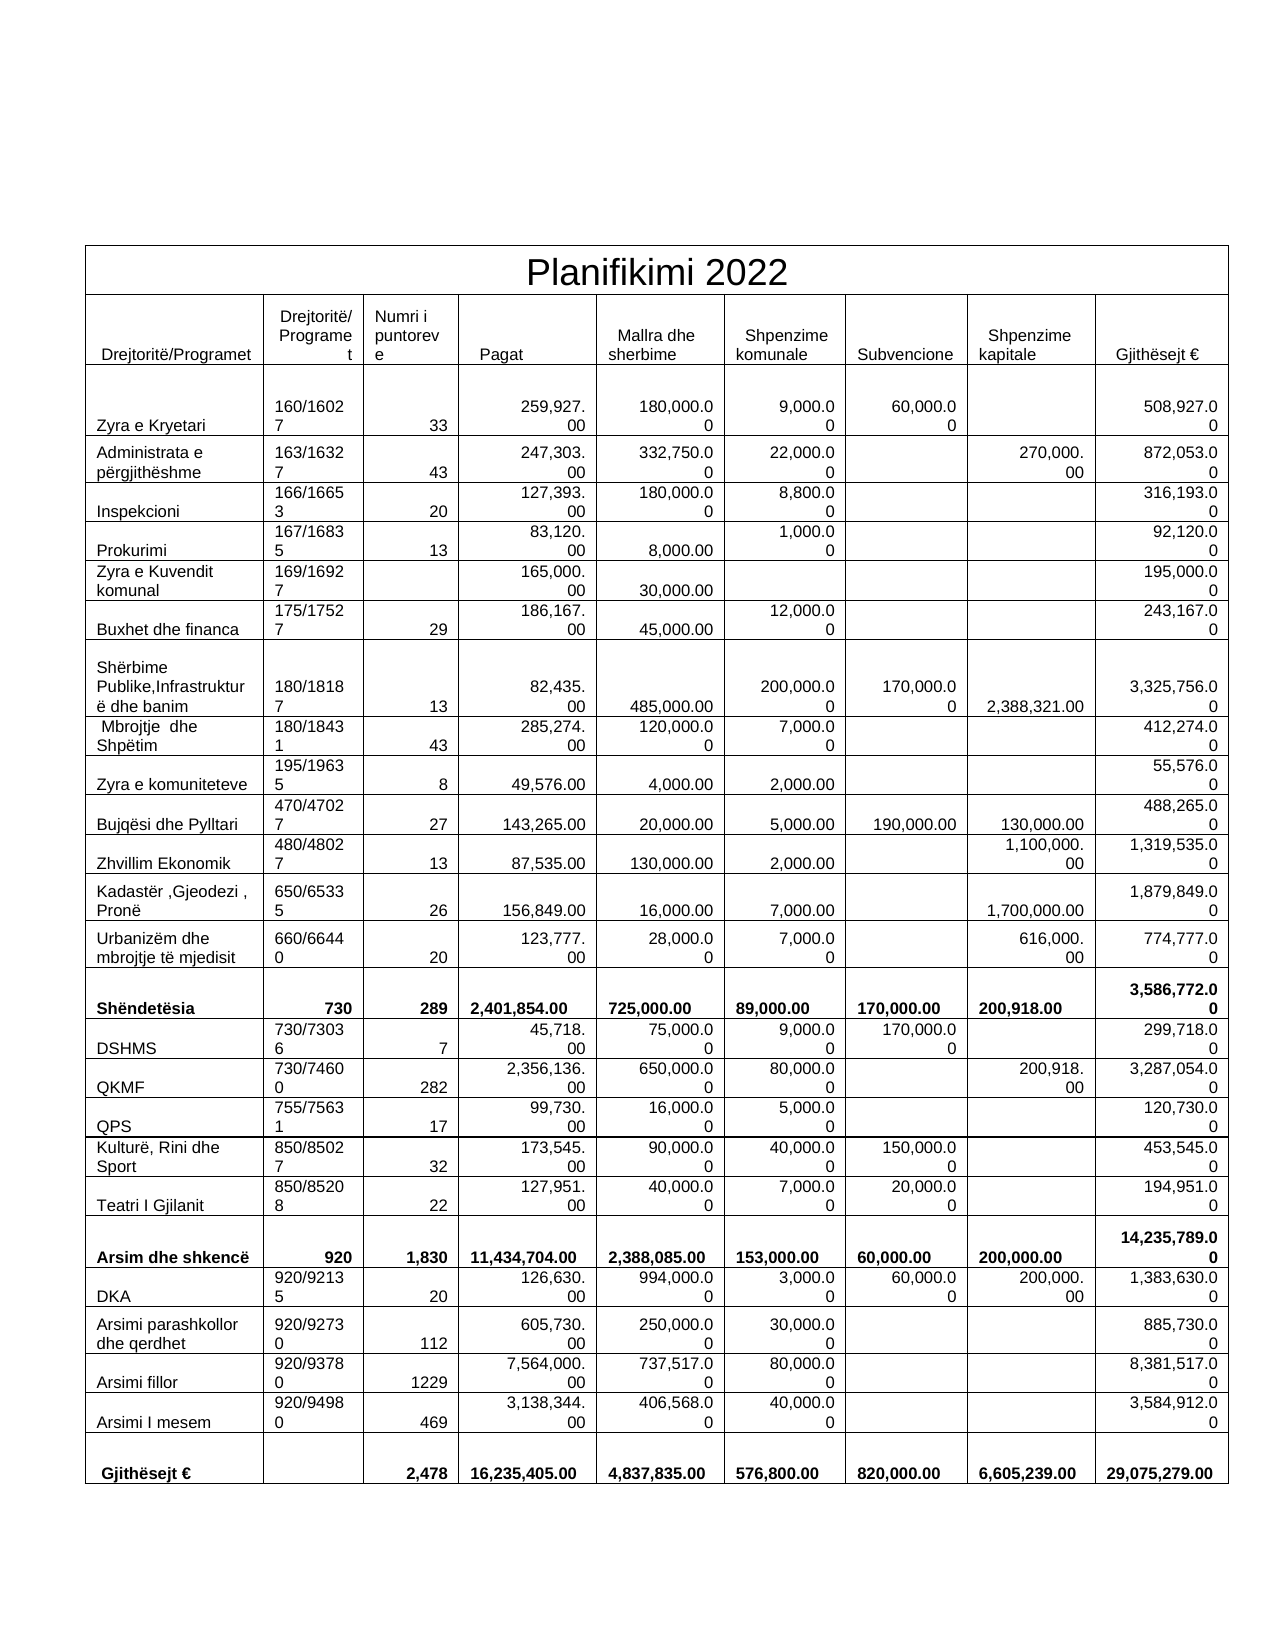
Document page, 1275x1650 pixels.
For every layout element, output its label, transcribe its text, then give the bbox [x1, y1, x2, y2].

table_cell 994,000.00 [597, 1268, 724, 1306]
table_cell 13 [364, 522, 458, 560]
table_cell 820,000.00 [846, 1433, 967, 1483]
table_cell 774,777.00 [1096, 921, 1228, 967]
table_cell 12,000.00 [725, 601, 845, 639]
table_cell 20 [364, 1268, 458, 1306]
table_cell 40,000.00 [725, 1393, 845, 1432]
table_cell 2,356,136.00 [459, 1059, 596, 1097]
table_cell 195/19635 [264, 756, 363, 794]
table_header Planifikimi 2022 [86, 246, 1228, 294]
table_cell 650,000.00 [597, 1059, 724, 1097]
table_cell 2,388,085.00 [597, 1216, 724, 1267]
table_cell 316,193.00 [1096, 483, 1228, 521]
table_cell Arsimi parashkollor dhe qerdhet [86, 1307, 263, 1353]
table_cell 885,730.00 [1096, 1307, 1228, 1353]
table_cell 508,927.00 [1096, 365, 1228, 435]
table_cell 8,800.00 [725, 483, 845, 521]
table_cell [725, 561, 845, 600]
table_cell 143,265.00 [459, 795, 596, 834]
table_cell Teatri I Gjilanit [86, 1177, 263, 1215]
table_cell 289 [364, 968, 458, 1018]
table_cell 45,718.00 [459, 1019, 596, 1058]
table_cell 120,730.00 [1096, 1098, 1228, 1136]
table_cell Drejtoritë/Programet [86, 295, 263, 364]
table_cell 1,000.00 [725, 522, 845, 560]
table_cell 259,927.00 [459, 365, 596, 435]
table_cell 186,167.00 [459, 601, 596, 639]
table_cell 920/93780 [264, 1354, 363, 1392]
table_cell 40,000.00 [597, 1177, 724, 1215]
table_cell Administrata e përgjithëshme [86, 436, 263, 482]
table_cell Shpenzime komunale [725, 295, 845, 364]
table_cell 20 [364, 921, 458, 967]
table_cell 200,918.00 [968, 1059, 1095, 1097]
table_cell [846, 601, 967, 639]
table_cell Subvencione [846, 295, 967, 364]
table_cell 170,000.00 [846, 640, 967, 716]
table_cell 169/16927 [264, 561, 363, 600]
table_cell 3,138,344.00 [459, 1393, 596, 1432]
table_cell 32 [364, 1138, 458, 1176]
table_cell 27 [364, 795, 458, 834]
table_cell 130,000.00 [968, 795, 1095, 834]
table_cell [968, 365, 1095, 435]
table_cell 194,951.00 [1096, 1177, 1228, 1215]
table_cell 2,000.00 [725, 756, 845, 794]
table_cell 1229 [364, 1354, 458, 1392]
table_cell 29 [364, 601, 458, 639]
table_cell 13 [364, 835, 458, 873]
table_cell 43 [364, 436, 458, 482]
table_cell 485,000.00 [597, 640, 724, 716]
table_cell [846, 835, 967, 873]
table_cell [968, 1138, 1095, 1176]
table_cell 8,000.00 [597, 522, 724, 560]
table_cell [968, 601, 1095, 639]
table_cell 16,000.00 [597, 1098, 724, 1136]
table_cell 1,319,535.00 [1096, 835, 1228, 873]
table_cell 488,265.00 [1096, 795, 1228, 834]
table_cell 167/16835 [264, 522, 363, 560]
table_cell Mallra dhe sherbime [597, 295, 724, 364]
table_cell 7 [364, 1019, 458, 1058]
table_cell 480/48027 [264, 835, 363, 873]
table_cell 576,800.00 [725, 1433, 845, 1483]
table_cell 166/16653 [264, 483, 363, 521]
table_cell 270,000.00 [968, 436, 1095, 482]
table_cell 126,630.00 [459, 1268, 596, 1306]
table_cell 30,000.00 [597, 561, 724, 600]
table_cell 99,730.00 [459, 1098, 596, 1136]
table_cell 150,000.00 [846, 1138, 967, 1176]
table_cell 170,000.00 [846, 968, 967, 1018]
table_cell 5,000.00 [725, 795, 845, 834]
table_cell DSHMS [86, 1019, 263, 1058]
table_cell 163/16327 [264, 436, 363, 482]
table_cell 173,545.00 [459, 1138, 596, 1176]
table_cell 5,000.00 [725, 1098, 845, 1136]
table_cell [968, 561, 1095, 600]
table_cell 83,120.00 [459, 522, 596, 560]
table_cell 650/65335 [264, 874, 363, 920]
table_cell 1,830 [364, 1216, 458, 1267]
table_cell 55,576.00 [1096, 756, 1228, 794]
table_cell [846, 874, 967, 920]
table_cell Bujqësi dhe Pylltari [86, 795, 263, 834]
table_cell 920/92135 [264, 1268, 363, 1306]
table_cell [846, 1354, 967, 1392]
table_cell 1,700,000.00 [968, 874, 1095, 920]
table_cell 20 [364, 483, 458, 521]
table_cell [968, 522, 1095, 560]
table_cell 412,274.00 [1096, 717, 1228, 755]
table_cell 80,000.00 [725, 1354, 845, 1392]
table_cell Shëndetësia [86, 968, 263, 1018]
table_cell 2,401,854.00 [459, 968, 596, 1018]
table_cell 92,120.00 [1096, 522, 1228, 560]
table_cell 282 [364, 1059, 458, 1097]
table_cell 6,605,239.00 [968, 1433, 1095, 1483]
table_cell 725,000.00 [597, 968, 724, 1018]
table_cell [968, 1019, 1095, 1058]
table_cell [846, 483, 967, 521]
table_cell 165,000.00 [459, 561, 596, 600]
table_cell 1,100,000.00 [968, 835, 1095, 873]
table_cell 60,000.00 [846, 365, 967, 435]
table_cell 28,000.00 [597, 921, 724, 967]
table_cell [968, 1098, 1095, 1136]
table_cell 90,000.00 [597, 1138, 724, 1176]
table_cell Buxhet dhe financa [86, 601, 263, 639]
table_cell 9,000.00 [725, 365, 845, 435]
table_cell 13 [364, 640, 458, 716]
table_cell Arsimi fillor [86, 1354, 263, 1392]
table_cell Drejtoritë/ Programet [264, 295, 363, 364]
table_cell 29,075,279.00 [1096, 1433, 1228, 1483]
table_cell 3,287,054.00 [1096, 1059, 1228, 1097]
table_cell 616,000.00 [968, 921, 1095, 967]
table_cell 195,000.00 [1096, 561, 1228, 600]
table_cell 3,586,772.00 [1096, 968, 1228, 1018]
table_cell 660/66440 [264, 921, 363, 967]
table_cell [968, 1393, 1095, 1432]
table_cell [846, 1059, 967, 1097]
table_cell 2,000.00 [725, 835, 845, 873]
table_cell 153,000.00 [725, 1216, 845, 1267]
table_cell 3,325,756.00 [1096, 640, 1228, 716]
table_cell 120,000.00 [597, 717, 724, 755]
table_cell 7,564,000.00 [459, 1354, 596, 1392]
table_cell Arsim dhe shkencë [86, 1216, 263, 1267]
table_cell Mbrojtje dhe Shpëtim [86, 717, 263, 755]
table_cell 11,434,704.00 [459, 1216, 596, 1267]
table_cell 190,000.00 [846, 795, 967, 834]
table_cell 87,535.00 [459, 835, 596, 873]
table_cell 175/17527 [264, 601, 363, 639]
table_cell [846, 756, 967, 794]
table_cell 250,000.00 [597, 1307, 724, 1353]
table_cell 453,545.00 [1096, 1138, 1228, 1176]
table_cell Zhvillim Ekonomik [86, 835, 263, 873]
table_cell 406,568.00 [597, 1393, 724, 1432]
table_cell 16,000.00 [597, 874, 724, 920]
table_cell 14,235,789.00 [1096, 1216, 1228, 1267]
table_cell Zyra e Kuvendit komunal [86, 561, 263, 600]
table_cell [846, 1393, 967, 1432]
table_cell 247,303.00 [459, 436, 596, 482]
table_cell 26 [364, 874, 458, 920]
table_cell [846, 717, 967, 755]
table_cell 130,000.00 [597, 835, 724, 873]
table_cell [264, 1433, 363, 1483]
table_cell 180,000.00 [597, 483, 724, 521]
table_cell Gjithësejt € [86, 1433, 263, 1483]
table_cell Zyra e komuniteteve [86, 756, 263, 794]
table_cell 4,837,835.00 [597, 1433, 724, 1483]
table_cell 7,000.00 [725, 717, 845, 755]
table_cell 2,478 [364, 1433, 458, 1483]
table_cell 3,000.00 [725, 1268, 845, 1306]
table_cell 605,730.00 [459, 1307, 596, 1353]
table_cell 80,000.00 [725, 1059, 845, 1097]
table_cell Shërbime Publike,Infrastrukturë dhe banim [86, 640, 263, 716]
table_cell 89,000.00 [725, 968, 845, 1018]
table_cell 40,000.00 [725, 1138, 845, 1176]
table_cell Shpenzime kapitale [968, 295, 1095, 364]
table_cell 2,388,321.00 [968, 640, 1095, 716]
table_cell 200,000.00 [968, 1216, 1095, 1267]
table_cell 180,000.00 [597, 365, 724, 435]
table_cell 17 [364, 1098, 458, 1136]
table_cell Zyra e Kryetari [86, 365, 263, 435]
table_cell 4,000.00 [597, 756, 724, 794]
table_cell Pagat [459, 295, 596, 364]
table_cell 127,951.00 [459, 1177, 596, 1215]
table_cell 170,000.00 [846, 1019, 967, 1058]
table_cell [968, 1354, 1095, 1392]
table_cell [968, 1307, 1095, 1353]
table_cell 850/85027 [264, 1138, 363, 1176]
table_cell 22 [364, 1177, 458, 1215]
table_cell [846, 436, 967, 482]
table_cell [968, 1177, 1095, 1215]
table_cell 160/16027 [264, 365, 363, 435]
table_cell 33 [364, 365, 458, 435]
table_cell [968, 717, 1095, 755]
table_cell 45,000.00 [597, 601, 724, 639]
table_cell Kadastër ,Gjeodezi ,Pronë [86, 874, 263, 920]
table_cell 7,000.00 [725, 874, 845, 920]
table_cell 43 [364, 717, 458, 755]
table_cell QPS [86, 1098, 263, 1136]
table_cell 730 [264, 968, 363, 1018]
table_cell 49,576.00 [459, 756, 596, 794]
table_cell 60,000.00 [846, 1268, 967, 1306]
table_cell 20,000.00 [597, 795, 724, 834]
table_cell [364, 561, 458, 600]
table_cell 3,584,912.00 [1096, 1393, 1228, 1432]
table_cell 9,000.00 [725, 1019, 845, 1058]
table_cell 180/18187 [264, 640, 363, 716]
table_cell Numri i puntoreve [364, 295, 458, 364]
table_cell [846, 1307, 967, 1353]
table_cell 730/73036 [264, 1019, 363, 1058]
table_cell 920 [264, 1216, 363, 1267]
table_cell 285,274.00 [459, 717, 596, 755]
table_cell 850/85208 [264, 1177, 363, 1215]
table_cell Prokurimi [86, 522, 263, 560]
table_cell 127,393.00 [459, 483, 596, 521]
table_cell Urbanizëm dhe mbrojtje të mjedisit [86, 921, 263, 967]
table_cell 16,235,405.00 [459, 1433, 596, 1483]
table_cell DKA [86, 1268, 263, 1306]
table_cell 8,381,517.00 [1096, 1354, 1228, 1392]
table_cell Gjithësejt € [1096, 295, 1228, 364]
table_cell Kulturë, Rini dhe Sport [86, 1138, 263, 1176]
table_cell [846, 561, 967, 600]
table_cell 1,383,630.00 [1096, 1268, 1228, 1306]
table_cell 332,750.00 [597, 436, 724, 482]
table_cell 22,000.00 [725, 436, 845, 482]
table_cell 200,000.00 [968, 1268, 1095, 1306]
table_cell 112 [364, 1307, 458, 1353]
table_cell 755/75631 [264, 1098, 363, 1136]
table_cell 156,849.00 [459, 874, 596, 920]
table_cell QKMF [86, 1059, 263, 1097]
table_cell 470/47027 [264, 795, 363, 834]
table_cell 730/74600 [264, 1059, 363, 1097]
table_cell [846, 921, 967, 967]
table_cell 872,053.00 [1096, 436, 1228, 482]
table_cell [846, 522, 967, 560]
table_cell 82,435.00 [459, 640, 596, 716]
table_cell 1,879,849.00 [1096, 874, 1228, 920]
table_cell 30,000.00 [725, 1307, 845, 1353]
table_cell 920/94980 [264, 1393, 363, 1432]
table_cell 20,000.00 [846, 1177, 967, 1215]
table_cell 7,000.00 [725, 921, 845, 967]
table_cell 200,918.00 [968, 968, 1095, 1018]
table_cell 123,777.00 [459, 921, 596, 967]
table_cell 200,000.00 [725, 640, 845, 716]
table_cell 180/18431 [264, 717, 363, 755]
table_cell 8 [364, 756, 458, 794]
table_cell [968, 483, 1095, 521]
table_cell 7,000.00 [725, 1177, 845, 1215]
table_cell 299,718.00 [1096, 1019, 1228, 1058]
table_cell 75,000.00 [597, 1019, 724, 1058]
table_cell 243,167.00 [1096, 601, 1228, 639]
table_cell [968, 756, 1095, 794]
table_cell [846, 1098, 967, 1136]
table_cell Inspekcioni [86, 483, 263, 521]
table_cell 469 [364, 1393, 458, 1432]
table_cell 737,517.00 [597, 1354, 724, 1392]
table_cell 920/92730 [264, 1307, 363, 1353]
table_cell 60,000.00 [846, 1216, 967, 1267]
table_cell Arsimi I mesem [86, 1393, 263, 1432]
